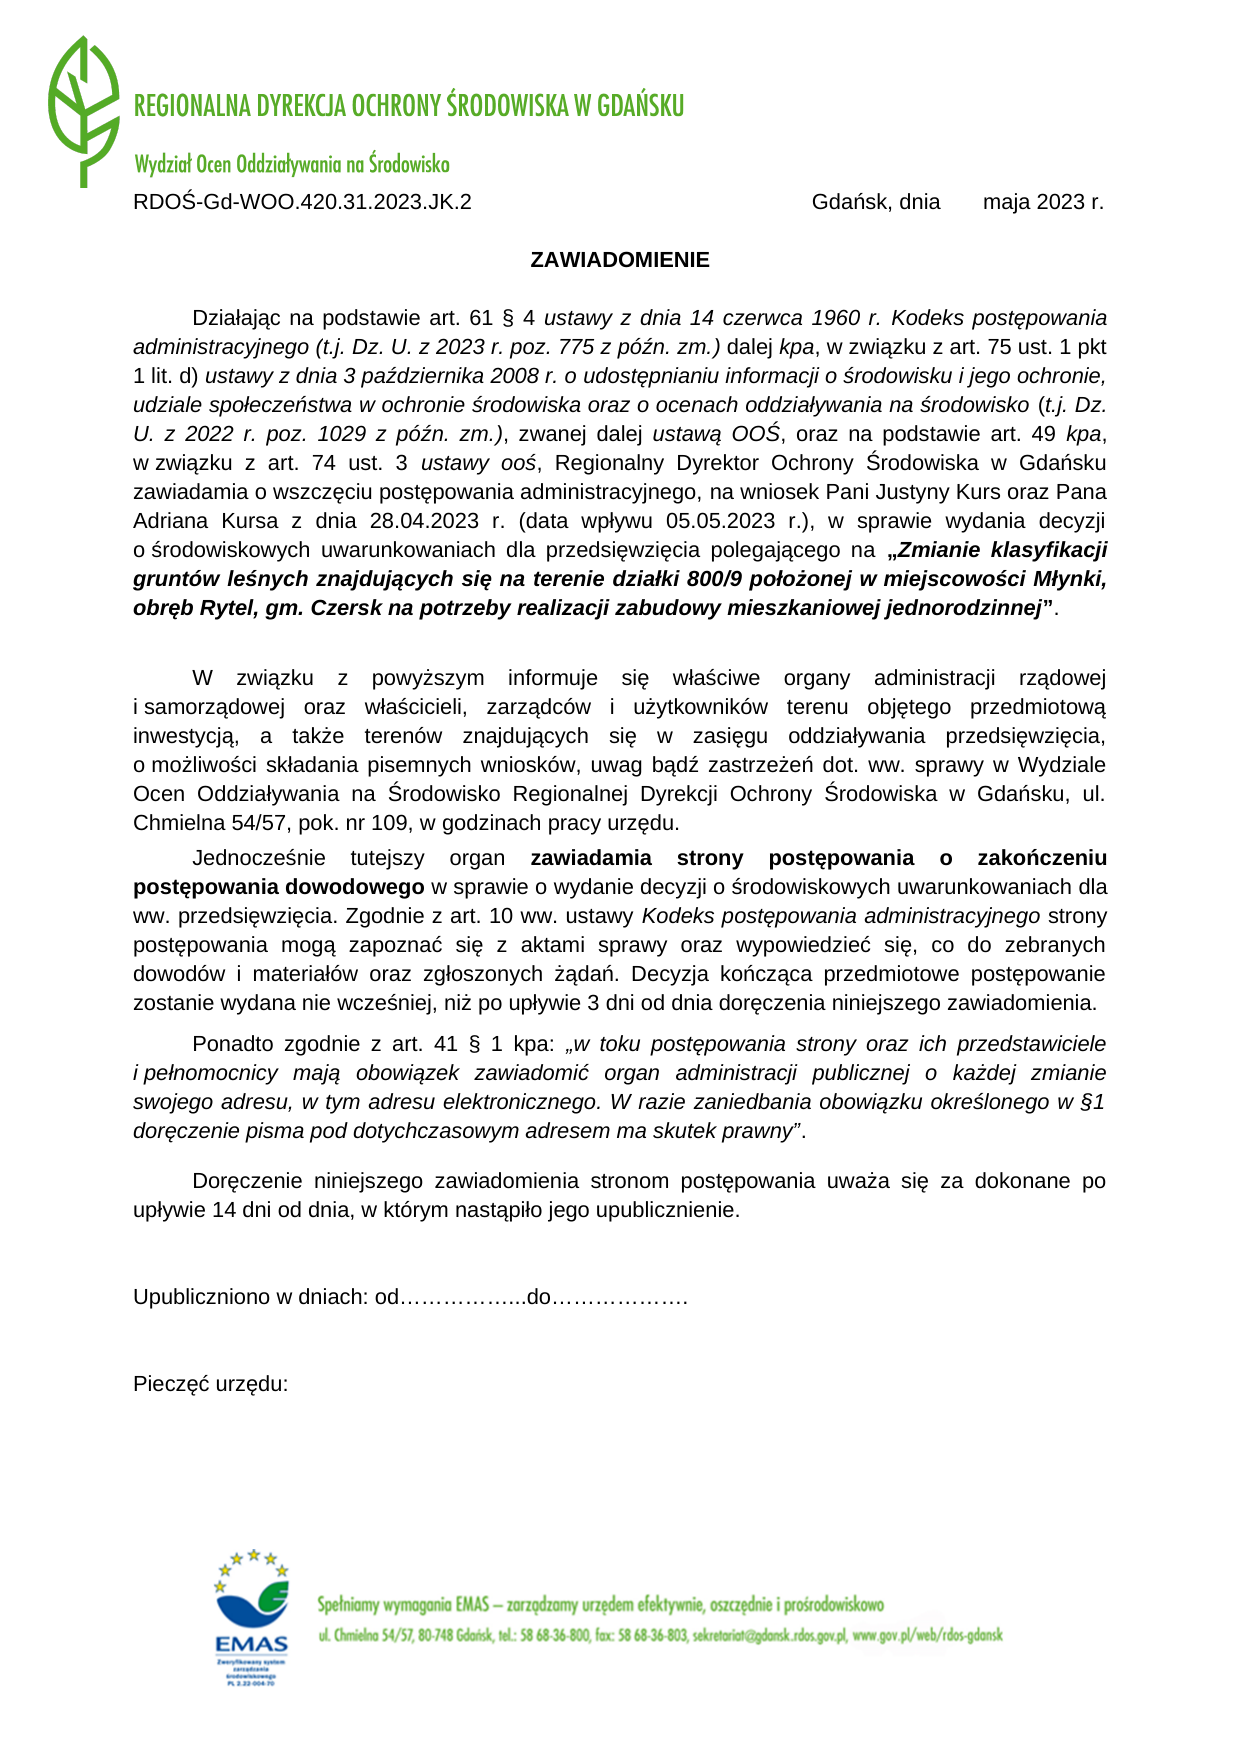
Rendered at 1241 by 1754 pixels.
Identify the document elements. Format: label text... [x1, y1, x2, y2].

text RDOŚ-Gd-WOO.420.31.2023.JK.2 Gdańsk, dnia maja 2023 r. [133, 189, 1107, 214]
text ZAWIADOMIENIE [133, 247, 1107, 272]
text Działając na podstawie art. 61 § 4 ustawy z dnia 14 czerwca 1960 r. Kodeks postępowania administracyjnego (t.j. Dz. U. z 2023 r. poz. 775 z późn. zm.) dalej kpa, w związku z art. 75 ust. 1 pkt 1 lit. d) ustawy z dnia 3 października 2008 r. o udostępnianiu informacji o środowisku i jego ochronie, udziale społeczeństwa w ochronie środowiska oraz o ocenach oddziaływania na środowisko (t.j. Dz. U. z 2022 r. poz. 1029 z późn. zm.), zwanej dalej ustawą OOŚ, oraz na podstawie art. 49 kpa, w związku z art. 74 ust. 3 ustawy ooś, Regionalny Dyrektor Ochrony Środowiska w Gdańsku zawiadamia o wszczęciu postępowania administracyjnego, na wniosek Pani Justyny Kurs oraz Pana Adriana Kursa z dnia 28.04.2023 r. (data wpływu 05.05.2023 r.), w sprawie wydania decyzji o środowiskowych uwarunkowaniach dla przedsięwzięcia polegającego na „Zmianie klasyfikacji gruntów leśnych znajdujących się na terenie działki 800/9 położonej w miejscowości Młynki, obręb Rytel, gm. Czersk na potrzeby realizacji zabudowy mieszkaniowej jednorodzinnej”. [133, 305, 1107, 620]
text Doręczenie niniejszego zawiadomienia stronom postępowania uważa się za dokonane po upływie 14 dni od dnia, w którym nastąpiło jego upublicznienie. [133, 1168, 1107, 1222]
picture [213, 1549, 1027, 1691]
text Upubliczniono w dniach: od……………...do………………. [133, 1284, 1107, 1309]
text W związku z powyższym informuje się właściwe organy administracji rządowej i samorządowej oraz właścicieli, zarządców i użytkowników terenu objętego przedmiotową inwestycją, a także terenów znajdujących się w zasięgu oddziaływania przedsięwzięcia, o możliwości składania pisemnych wniosków, uwag bądź zastrzeżeń dot. ww. sprawy w Wydziale Ocen Oddziaływania na Środowisko Regionalnej Dyrekcji Ochrony Środowiska w Gdańsku, ul. Chmielna 54/57, pok. nr 109, w godzinach pracy urzędu. [133, 665, 1107, 835]
text Pieczęć urzędu: [133, 1371, 1107, 1396]
picture [44, 35, 850, 189]
text Jednocześnie tutejszy organ zawiadamia strony postępowania o zakończeniu postępowania dowodowego w sprawie o wydanie decyzji o środowiskowych uwarunkowaniach dla ww. przedsięwzięcia. Zgodnie z art. 10 ww. ustawy Kodeks postępowania administracyjnego strony postępowania mogą zapoznać się z aktami sprawy oraz wypowiedzieć się, co do zebranych dowodów i materiałów oraz zgłoszonych żądań. Decyzja kończąca przedmiotowe postępowanie zostanie wydana nie wcześniej, niż po upływie 3 dni od dnia doręczenia niniejszego zawiadomienia. [133, 845, 1107, 1015]
text Ponadto zgodnie z art. 41 § 1 kpa: „w toku postępowania strony oraz ich przedstawiciele i pełnomocnicy mają obowiązek zawiadomić organ administracji publicznej o każdej zmianie swojego adresu, w tym adresu elektronicznego. W razie zaniedbania obowiązku określonego w §1 doręczenie pisma pod dotychczasowym adresem ma skutek prawny”. [133, 1031, 1107, 1143]
